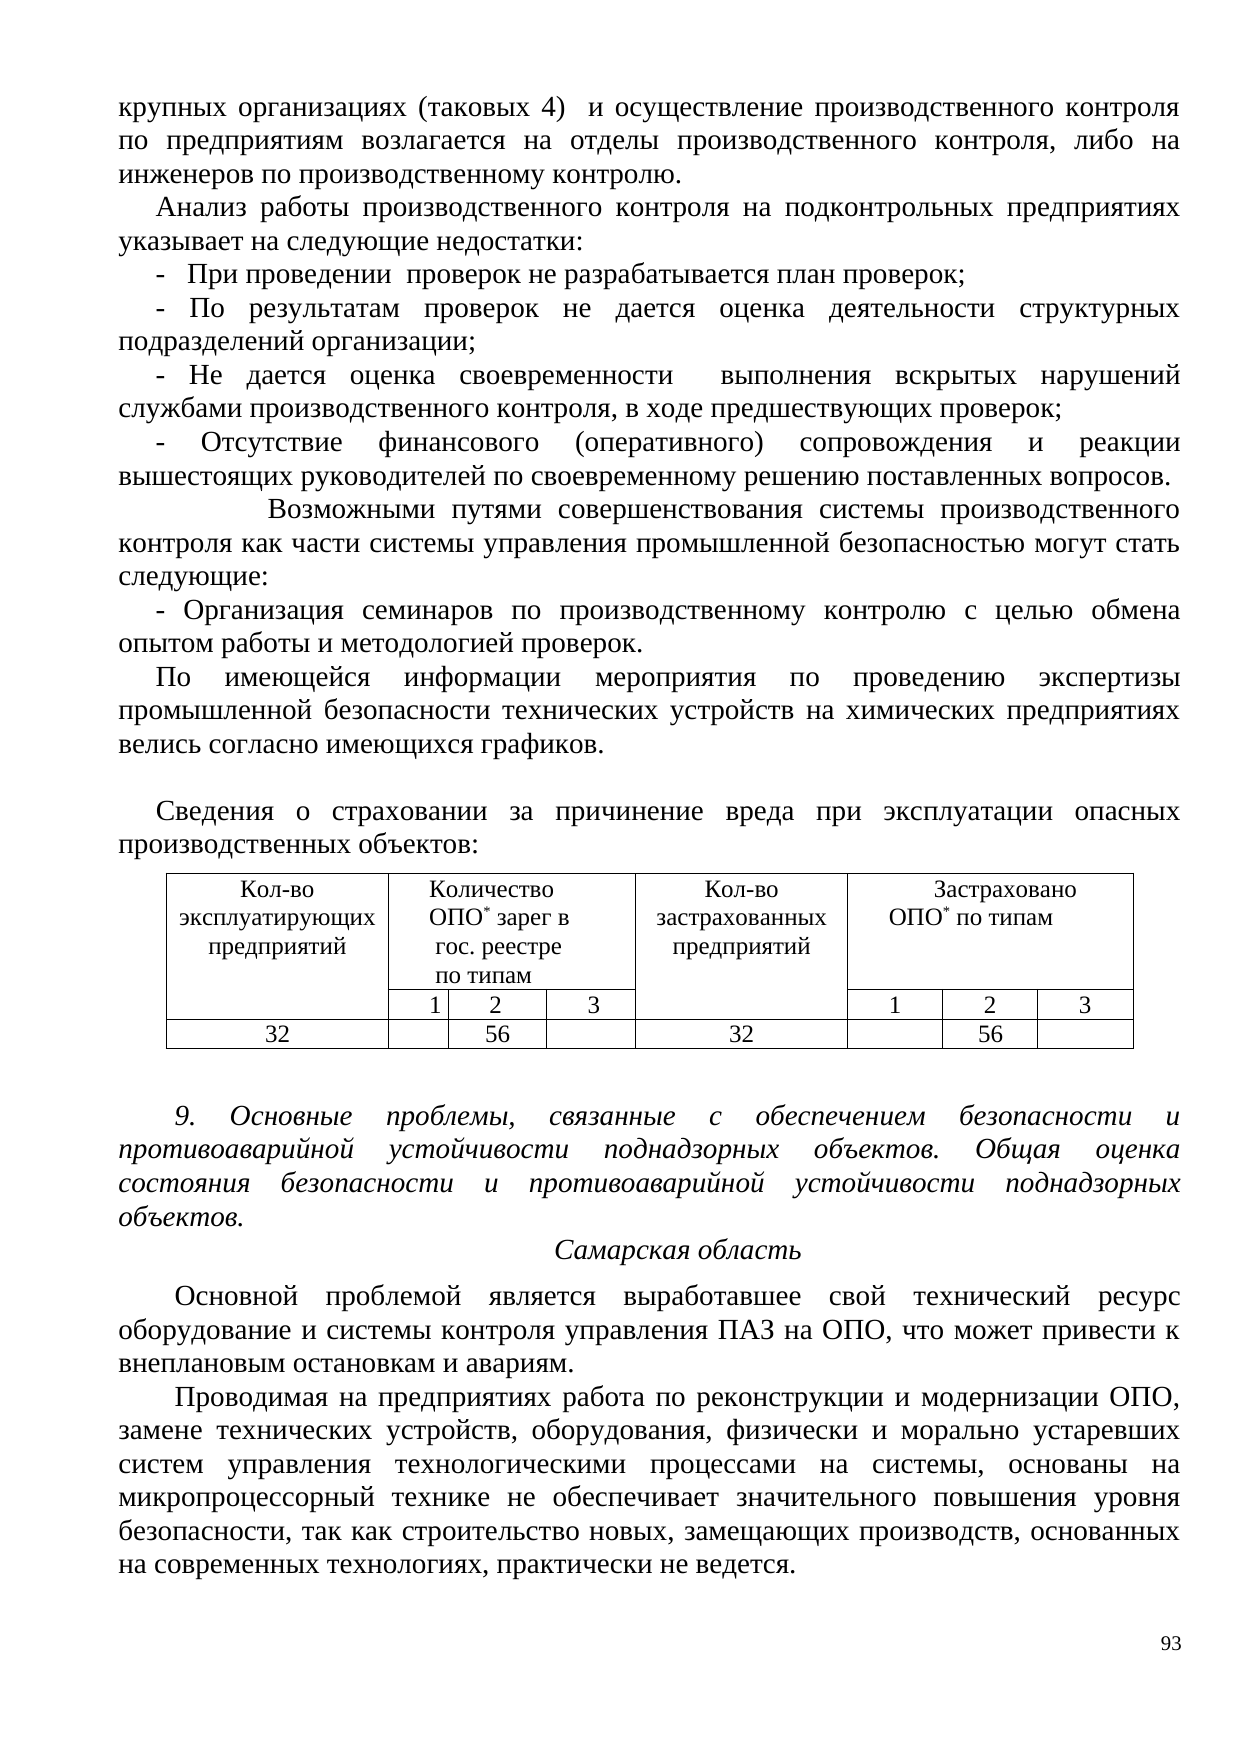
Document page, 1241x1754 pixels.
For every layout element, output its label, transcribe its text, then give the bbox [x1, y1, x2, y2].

text Сведения о страховании за причинение вреда при эксплуатации опасных производственных объектов: [118, 793, 1181, 860]
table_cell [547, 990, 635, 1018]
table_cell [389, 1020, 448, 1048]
text По имеющейся информации мероприятия по проведению экспертизы промышленной безопасности технических устройств на химических предприятиях велись согласно имеющихся графиков. [118, 659, 1181, 759]
text - Не дается оценка своевременности выполнения вскрытых нарушений службами производственного контроля, в ходе предшествующих проверок; [118, 357, 1181, 424]
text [118, 89, 1181, 189]
text 9. Основные проблемы, связанные с обеспечением безопасности и противоаварийной устойчивости поднадзорных объектов. Общая оценка состояния безопасности и противоаварийной устойчивости поднадзорных объектов. [118, 1098, 1181, 1232]
text - Организация семинаров по производственному контролю с целью обмена опытом работы и методологией проверок. [118, 592, 1181, 659]
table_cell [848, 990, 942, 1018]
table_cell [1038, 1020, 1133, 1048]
text Основной проблемой является выработавшее свой технический ресурс оборудование и системы контроля управления ПАЗ на ОПО, что может привести к внеплановым остановкам и авариям. [118, 1278, 1181, 1379]
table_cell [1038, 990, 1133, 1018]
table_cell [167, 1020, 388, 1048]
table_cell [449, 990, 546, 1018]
text Самарская область [118, 1232, 1181, 1266]
text - При проведении проверок не разрабатывается план проверок; [118, 256, 1181, 290]
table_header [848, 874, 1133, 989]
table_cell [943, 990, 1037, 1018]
text - Отсутствие финансового (оперативного) сопровождения и реакции вышестоящих руководителей по своевременному решению поставленных вопросов. [118, 424, 1181, 491]
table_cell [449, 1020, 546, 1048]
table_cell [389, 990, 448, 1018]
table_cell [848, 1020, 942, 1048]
text - По результатам проверок не дается оценка деятельности структурных подразделений организации; [118, 290, 1181, 357]
text Возможными путями совершенствования системы производственного контроля как части системы управления промышленной безопасностью могут стать следующие: [118, 491, 1181, 592]
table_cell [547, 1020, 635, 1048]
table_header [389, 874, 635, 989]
text Анализ работы производственного контроля на подконтрольных предприятиях указывает на следующие недостатки: [118, 189, 1181, 256]
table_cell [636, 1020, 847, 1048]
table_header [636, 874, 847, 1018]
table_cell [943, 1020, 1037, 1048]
text Проводимая на предприятиях работа по реконструкции и модернизации ОПО, замене технических устройств, оборудования, физически и морально устаревших систем управления технологическими процессами на системы, основаны на микропроцессорный технике не обеспечивает значительного повышения уровня безопасности, так как строительство новых, замещающих производств, основанных на современных технологиях, практически не ведется. [118, 1379, 1181, 1580]
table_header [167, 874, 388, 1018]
